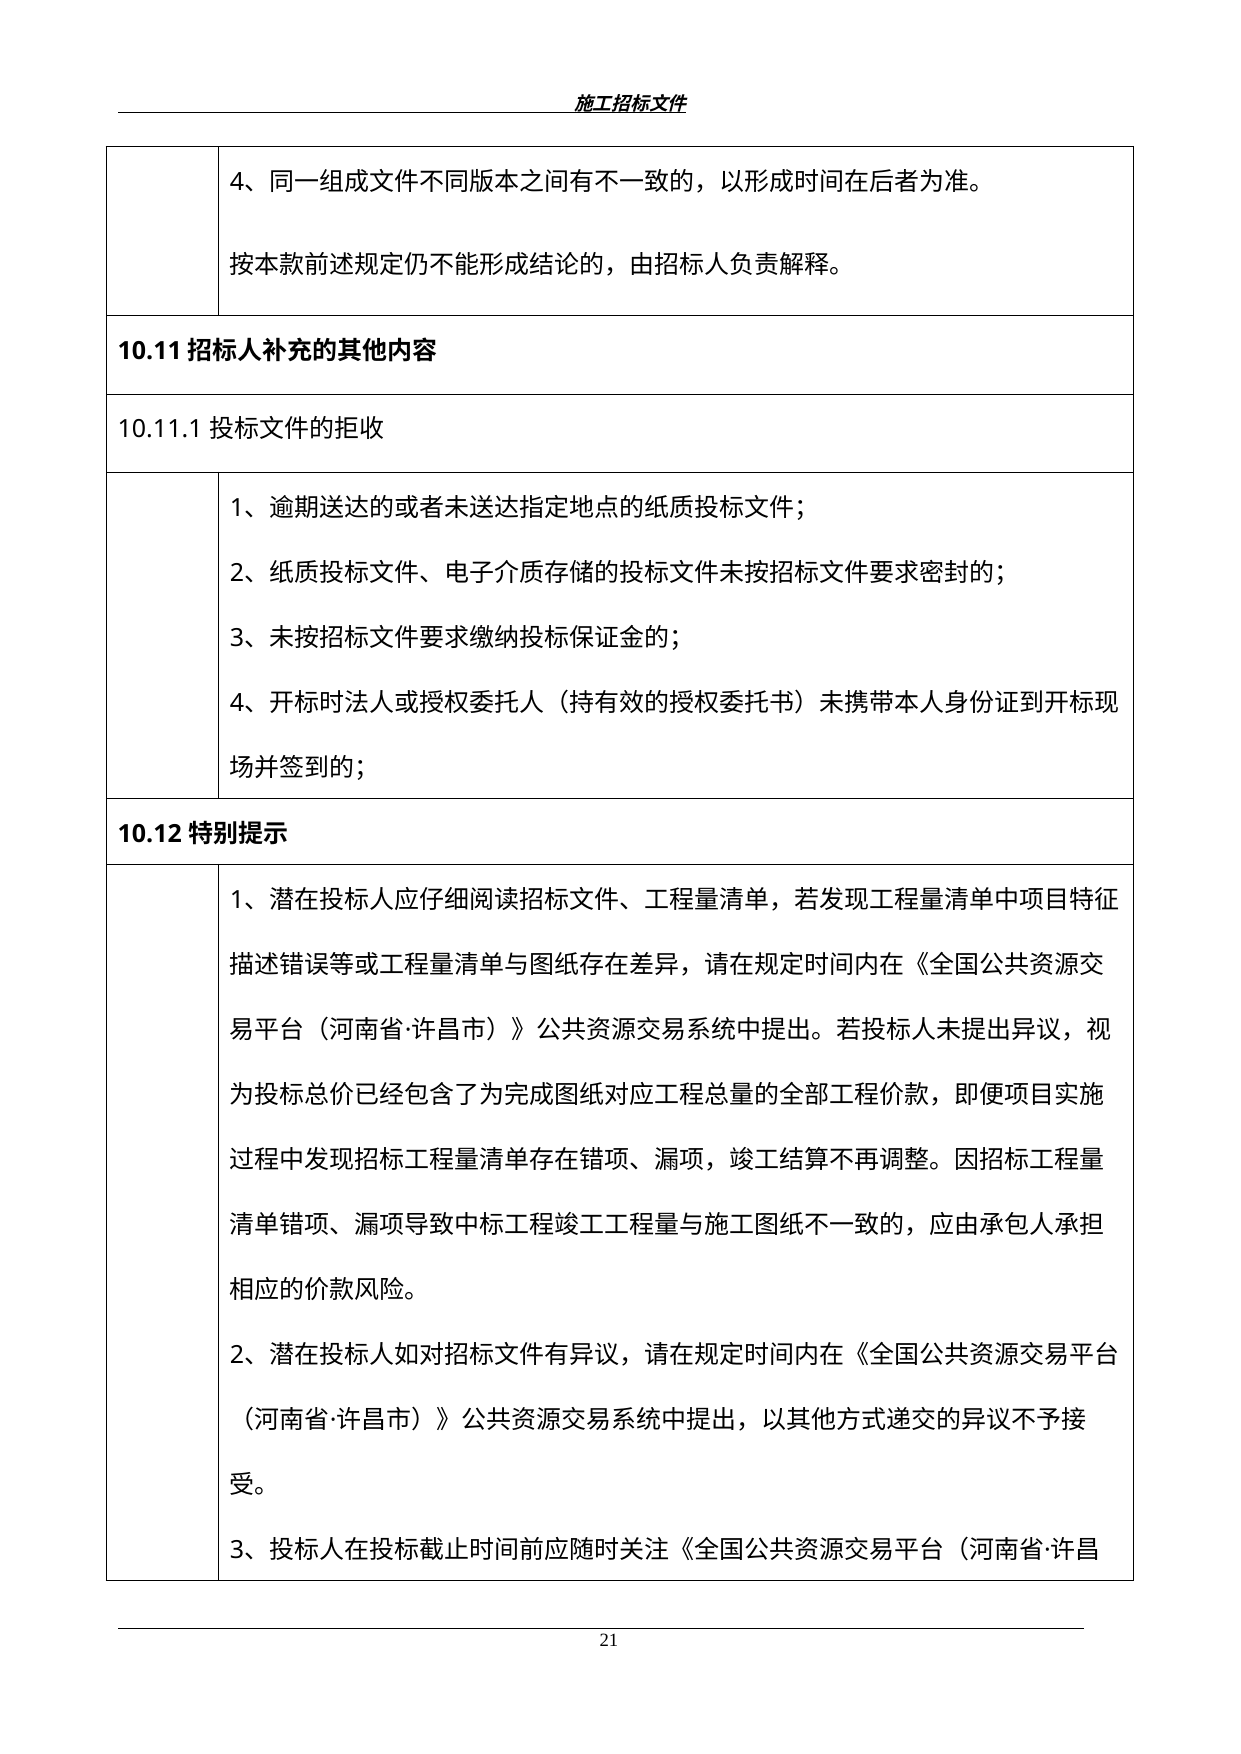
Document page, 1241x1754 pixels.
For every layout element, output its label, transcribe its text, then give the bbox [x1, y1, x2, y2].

table_cell [107, 473, 218, 798]
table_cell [219, 865, 1133, 1580]
table_cell [107, 865, 218, 1580]
table_cell [107, 147, 218, 315]
table_cell 10.11.1 投标文件的拒收 [107, 395, 1133, 472]
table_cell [219, 147, 1133, 315]
table_cell 1、逾期送达的或者未送达指定地点的纸质投标文件； 2、纸质投标文件、电子介质存储的投标文件未按招标文件要求密封的； 3、未按招标文件要求缴纳投标保证金的； 4、开标时法人或授权委托人（持有效的授权委托书）未携带本人身份证到开标现场并签到的； [219, 473, 1133, 798]
table_cell 10.12 特别提示 [107, 799, 1133, 864]
table_cell 10.11招标人补充的其他内容 [107, 316, 1133, 393]
